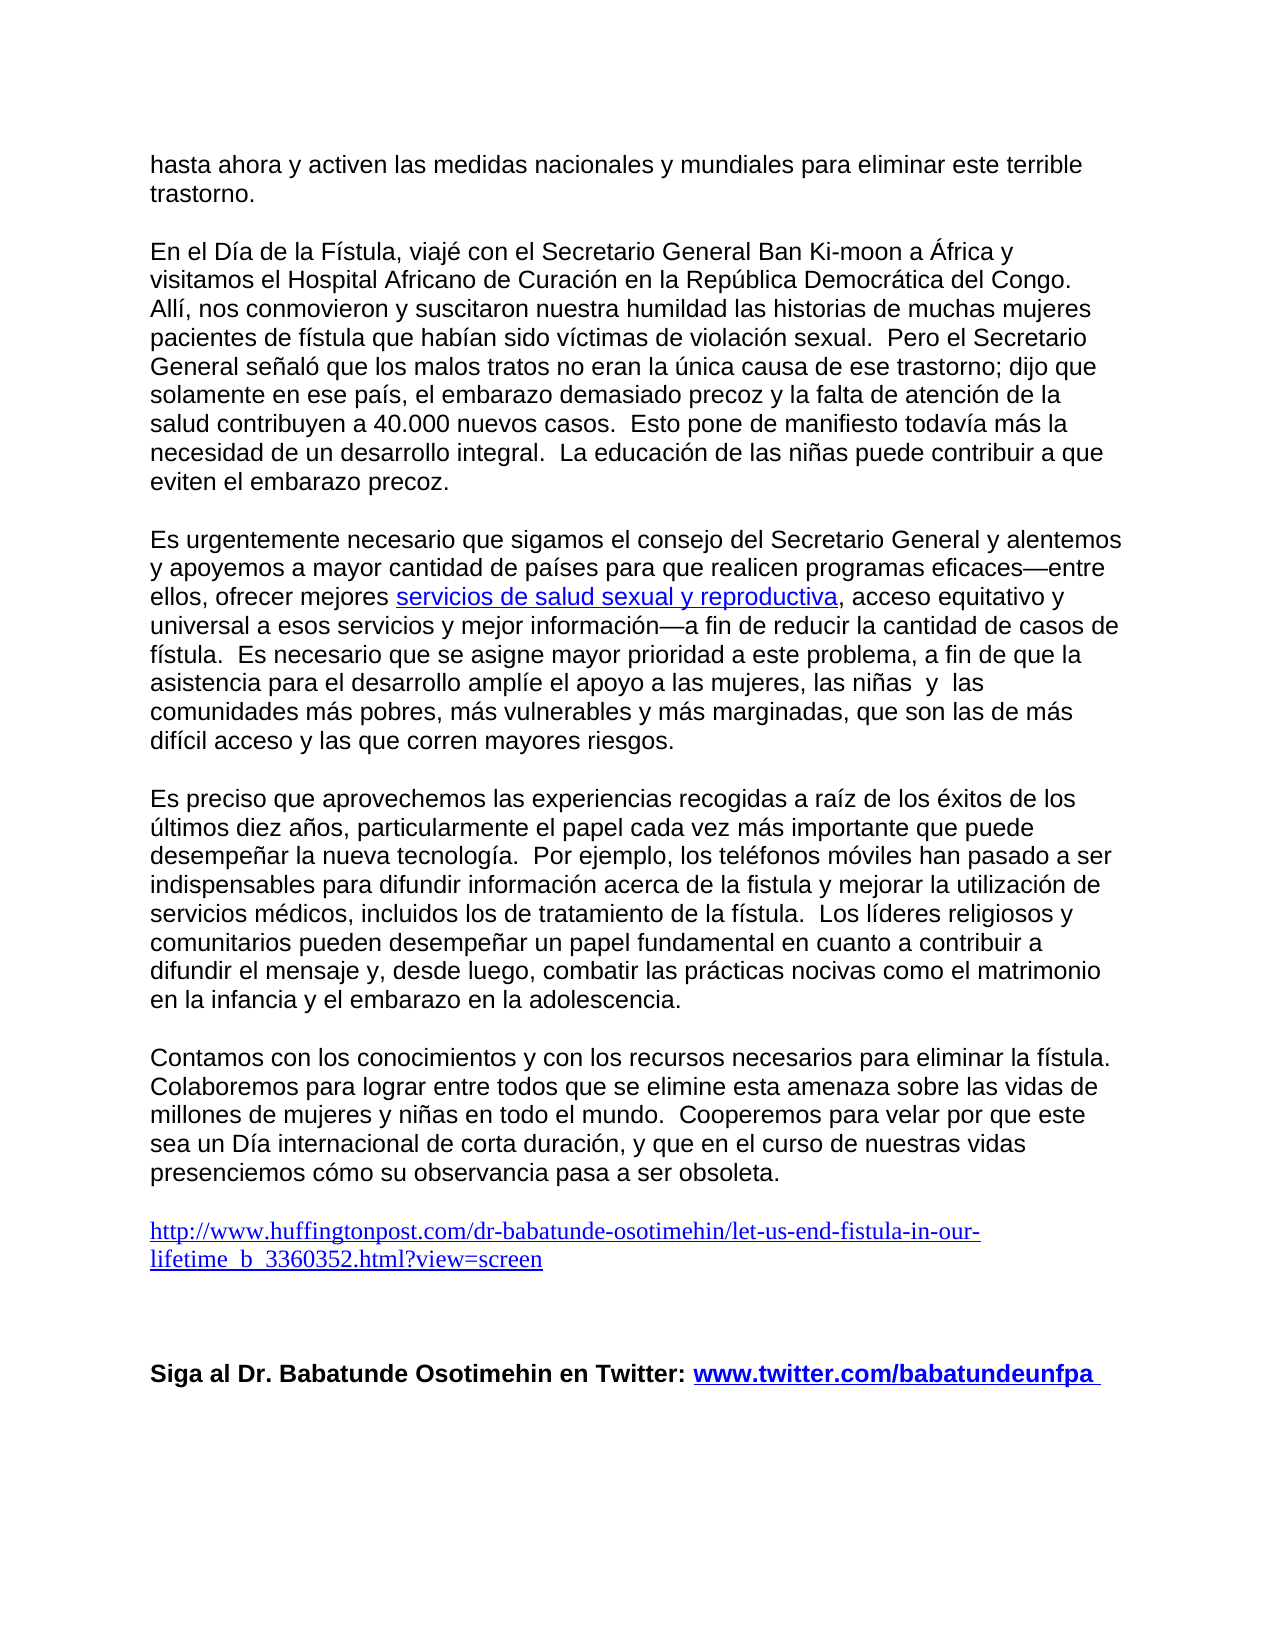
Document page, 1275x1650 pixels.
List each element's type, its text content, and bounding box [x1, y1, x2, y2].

text http://www.huffingtonpost.com/dr-babatunde-osotimehin/let-us-end-fistula-in-our-lifetime_b_3360352.html?view=screen [150, 1216, 1125, 1330]
text En el Día de la Fístula, viajé con el Secretario General Ban Ki-moon a África y visitamos el Hospital Africano de Curación en la República Democrática del Congo. Allí, nos conmovieron y suscitaron nuestra humildad las historias de muchas mujeres pacientes de fístula que habían sido víctimas de violación sexual. Pero el Secretario General señaló que los malos tratos no eran la única causa de ese trastorno; dijo que solamente en ese país, el embarazo demasiado precoz y la falta de atención de la salud contribuyen a 40.000 nuevos casos. Esto pone de manifiesto todavía más la necesidad de un desarrollo integral. La educación de las niñas puede contribuir a que eviten el embarazo precoz. [150, 237, 1125, 495]
text Siga al Dr. Babatunde Osotimehin en Twitter: www.twitter.com/babatundeunfpa [150, 1359, 1125, 1388]
text Es preciso que aprovechemos las experiencias recogidas a raíz de los éxitos de los últimos diez años, particularmente el papel cada vez más importante que puede desempeñar la nueva tecnología. Por ejemplo, los teléfonos móviles han pasado a ser indispensables para difundir información acerca de la fistula y mejorar la utilización de servicios médicos, incluidos los de tratamiento de la fístula. Los líderes religiosos y comunitarios pueden desempeñar un papel fundamental en cuanto a contribuir a difundir el mensaje y, desde luego, combatir las prácticas nocivas como el matrimonio en la infancia y el embarazo en la adolescencia. [150, 784, 1125, 1014]
text Contamos con los conocimientos y con los recursos necesarios para eliminar la fístula. Colaboremos para lograr entre todos que se elimine esta amenaza sobre las vidas de millones de mujeres y niñas en todo el mundo. Cooperemos para velar por que este sea un Día internacional de corta duración, y que en el curso de nuestras vidas presenciemos cómo su observancia pasa a ser obsoleta. [150, 1043, 1125, 1187]
text Es urgentemente necesario que sigamos el consejo del Secretario General y alentemos y apoyemos a mayor cantidad de países para que realicen programas eficaces—entre ellos, ofrecer mejores servicios de salud sexual y reproductiva, acceso equitativo y universal a esos servicios y mejor información—a fin de reducir la cantidad de casos de fístula. Es necesario que se asigne mayor prioridad a este problema, a fin de que la asistencia para el desarrollo amplíe el apoyo a las mujeres, las niñas y las comunidades más pobres, más vulnerables y más marginadas, que son las de más difícil acceso y las que corren mayores riesgos. [150, 524, 1125, 754]
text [150, 150, 1125, 207]
